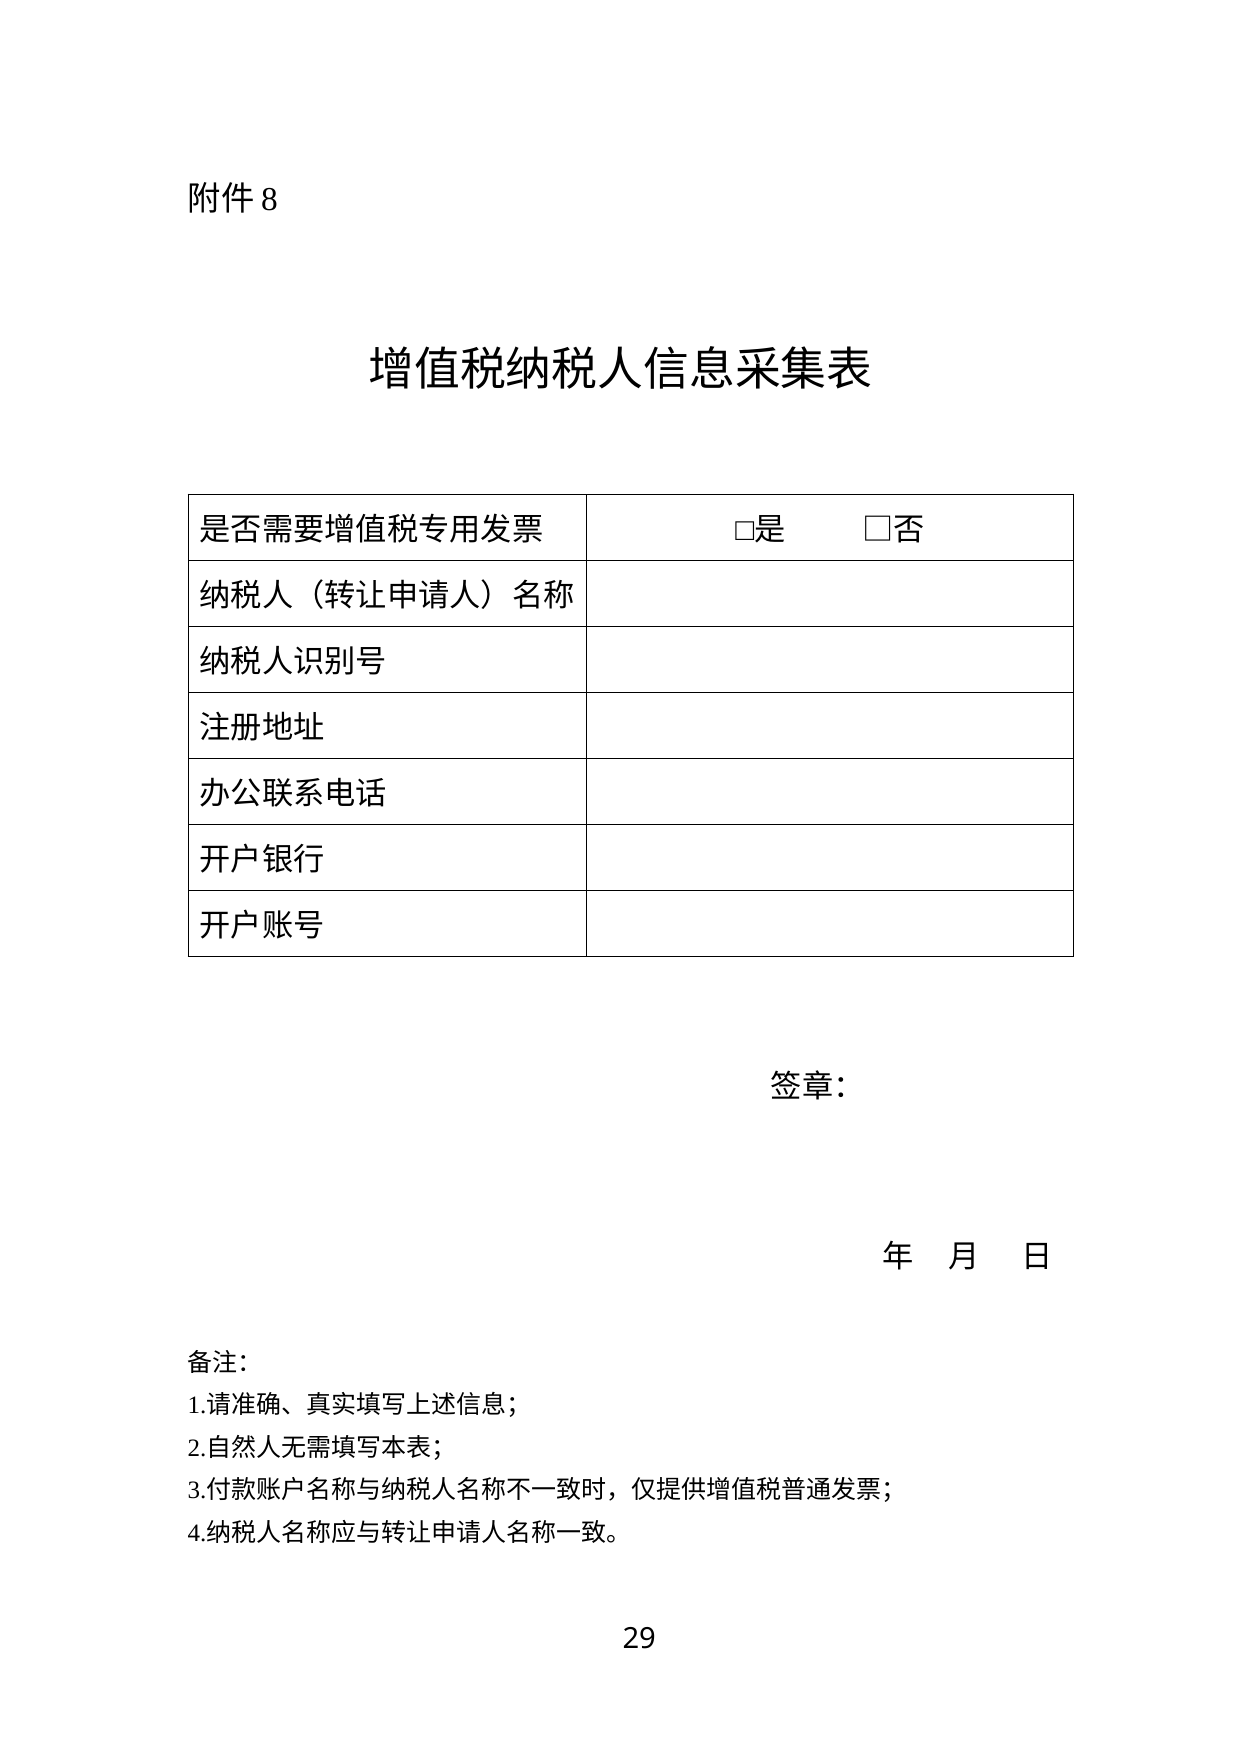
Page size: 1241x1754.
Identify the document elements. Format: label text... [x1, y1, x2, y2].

table_cell 开户银行 [189, 825, 586, 890]
text 增值税纳税人信息采集表 [187, 323, 1053, 408]
table_cell [587, 693, 1073, 758]
text 备注： [187, 1339, 1053, 1382]
table_cell 纳税人识别号 [189, 627, 586, 692]
table_cell [587, 759, 1073, 824]
table_cell 注册地址 [189, 693, 586, 758]
table_header 是否需要增值税专用发票 [189, 495, 586, 559]
text 4.纳税人名称应与转让申请人名称一致。 [187, 1509, 1053, 1552]
text 年 月 日 [187, 1212, 1053, 1297]
text 2.自然人无需填写本表； [187, 1424, 1053, 1467]
table_cell [587, 561, 1073, 626]
table_header □是 □否 [587, 495, 1073, 559]
text 签章： [187, 1042, 864, 1127]
table_cell [587, 825, 1073, 890]
table_cell 开户账号 [189, 891, 586, 956]
text 3.付款账户名称与纳税人名称不一致时，仅提供增值税普通发票； [187, 1467, 1053, 1509]
table_cell [587, 627, 1073, 692]
text 1.请准确、真实填写上述信息； [187, 1382, 1053, 1424]
table_cell 办公联系电话 [189, 759, 586, 824]
text 附件8 [187, 153, 1053, 238]
table_cell [587, 891, 1073, 956]
table_cell 纳税人（转让申请人）名称 [189, 561, 586, 626]
